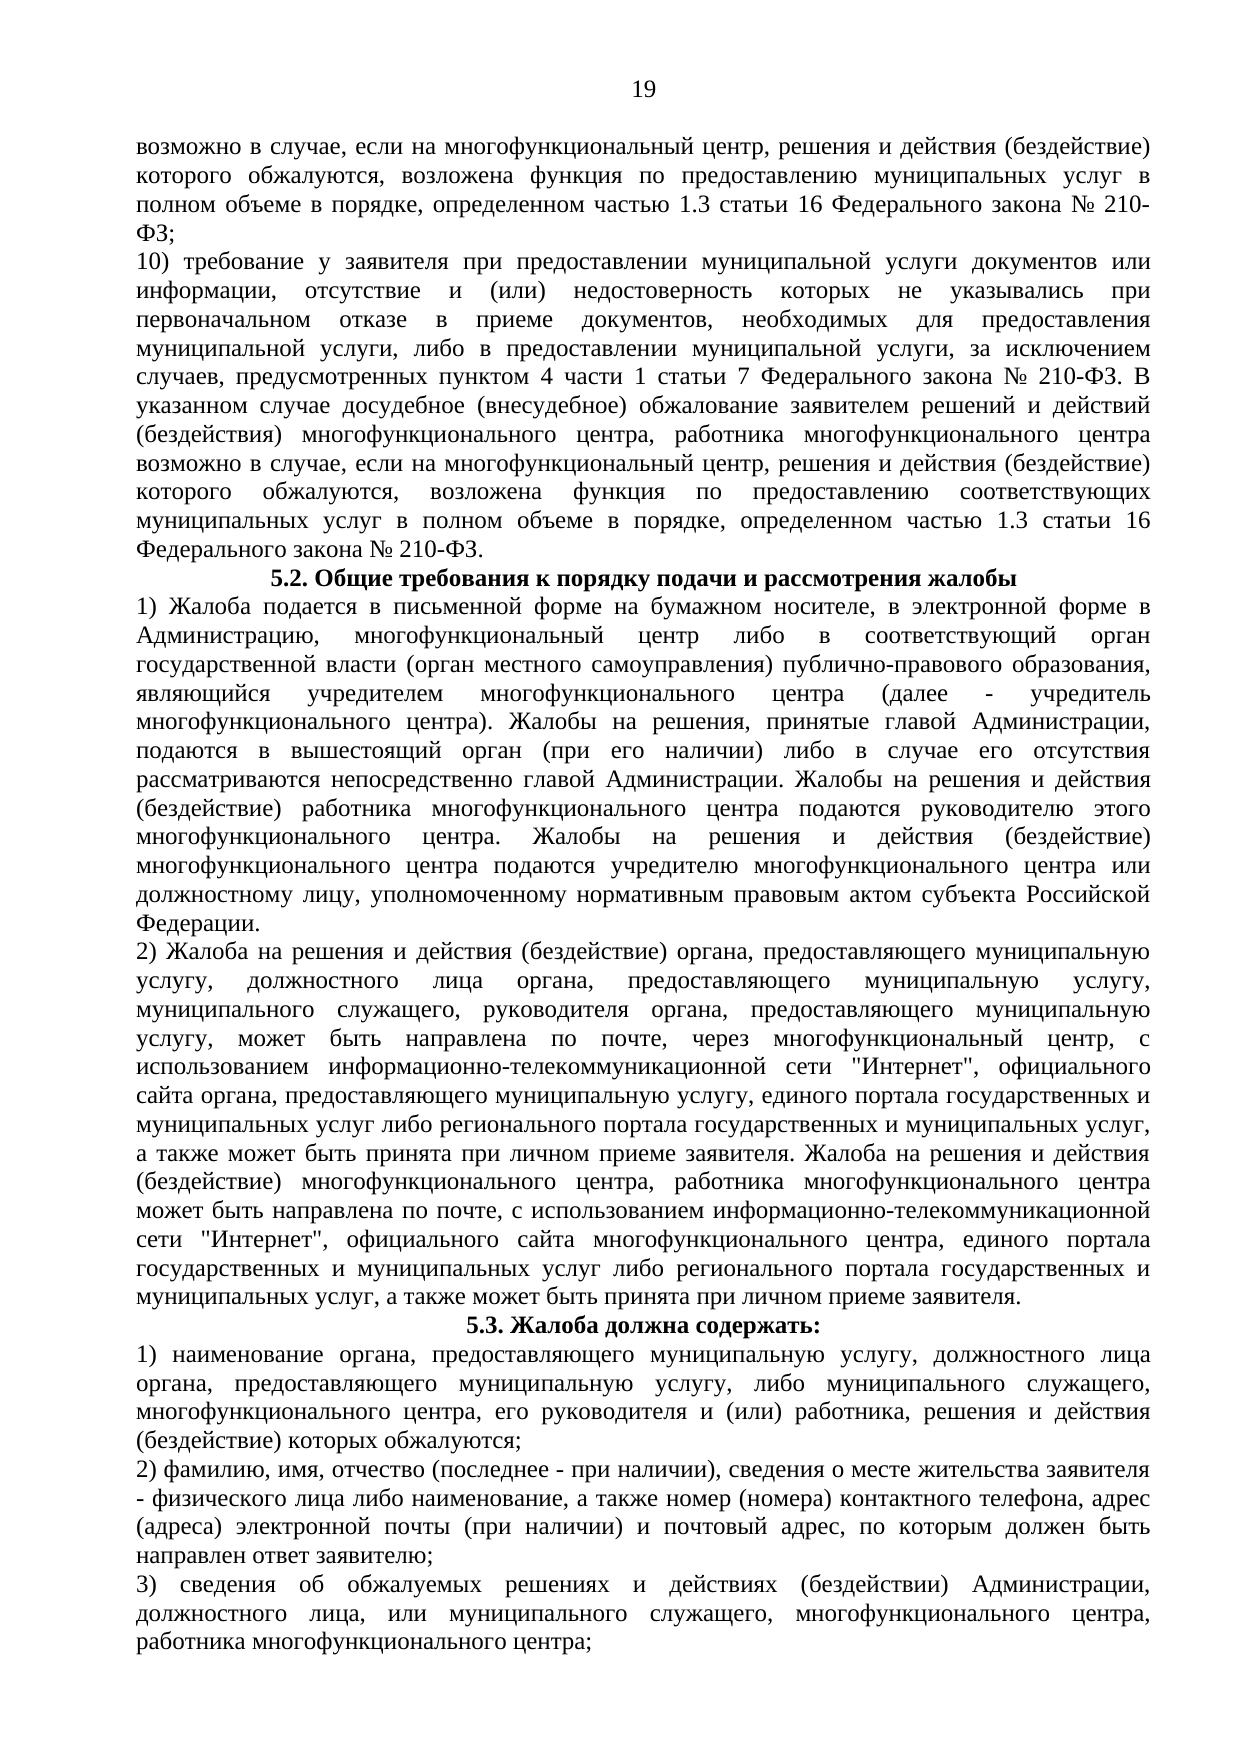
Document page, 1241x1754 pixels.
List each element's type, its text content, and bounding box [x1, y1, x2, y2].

text 5.2. Общие требования к порядку подачи и рассмотрения жалобы [136, 563, 1152, 591]
text 1) наименование органа, предоставляющего муниципальную услугу, должностного лица органа, предоставляющего муниципальную услугу, либо муниципального служащего, многофункционального центра, его руководителя и (или) работника, решения и действия (бездействие) которых обжалуются; [136, 1339, 1152, 1454]
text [136, 131, 1152, 246]
text 1) Жалоба подается в письменной форме на бумажном носителе, в электронной форме в Администрацию, многофункциональный центр либо в соответствующий орган государственной власти (орган местного самоуправления) публично-правового образования, являющийся учредителем многофункционального центра (далее - учредитель многофункционального центра). Жалобы на решения, принятые главой Администрации, подаются в вышестоящий орган (при его наличии) либо в случае его отсутствия рассматриваются непосредственно главой Администрации. Жалобы на решения и действия (бездействие) работника многофункционального центра подаются руководителю этого многофункционального центра. Жалобы на решения и действия (бездействие) многофункционального центра подаются учредителю многофункционального центра или должностному лицу, уполномоченному нормативным правовым актом субъекта Российской Федерации. [136, 591, 1152, 936]
text 2) фамилию, имя, отчество (последнее - при наличии), сведения о месте жительства заявителя - физического лица либо наименование, а также номер (номера) контактного телефона, адрес (адреса) электронной почты (при наличии) и почтовый адрес, по которым должен быть направлен ответ заявителю; [136, 1454, 1152, 1569]
text 2) Жалоба на решения и действия (бездействие) органа, предоставляющего муниципальную услугу, должностного лица органа, предоставляющего муниципальную услугу, муниципального служащего, руководителя органа, предоставляющего муниципальную услугу, может быть направлена по почте, через многофункциональный центр, с использованием информационно-телекоммуникационной сети "Интернет", официального сайта органа, предоставляющего муниципальную услугу, единого портала государственных и муниципальных услуг либо регионального портала государственных и муниципальных услуг, а также может быть принята при личном приеме заявителя. Жалоба на решения и действия (бездействие) многофункционального центра, работника многофункционального центра может быть направлена по почте, с использованием информационно-телекоммуникационной сети "Интернет", официального сайта многофункционального центра, единого портала государственных и муниципальных услуг либо регионального портала государственных и муниципальных услуг, а также может быть принята при личном приеме заявителя. [136, 936, 1152, 1310]
text 3) сведения об обжалуемых решениях и действиях (бездействии) Администрации, должностного лица, или муниципального служащего, многофункционального центра, работника многофункционального центра; [136, 1569, 1152, 1655]
text 5.3. Жалоба должна содержать: [136, 1310, 1152, 1339]
text 10) требование у заявителя при предоставлении муниципальной услуги документов или информации, отсутствие и (или) недостоверность которых не указывались при первоначальном отказе в приеме документов, необходимых для предоставления муниципальной услуги, либо в предоставлении муниципальной услуги, за исключением случаев, предусмотренных пунктом 4 части 1 статьи 7 Федерального закона № 210-ФЗ. В указанном случае досудебное (внесудебное) обжалование заявителем решений и действий (бездействия) многофункционального центра, работника многофункционального центра возможно в случае, если на многофункциональный центр, решения и действия (бездействие) которого обжалуются, возложена функция по предоставлению соответствующих муниципальных услуг в полном объеме в порядке, определенном частью 1.3 статьи 16 Федерального закона № 210-ФЗ. [136, 246, 1152, 563]
